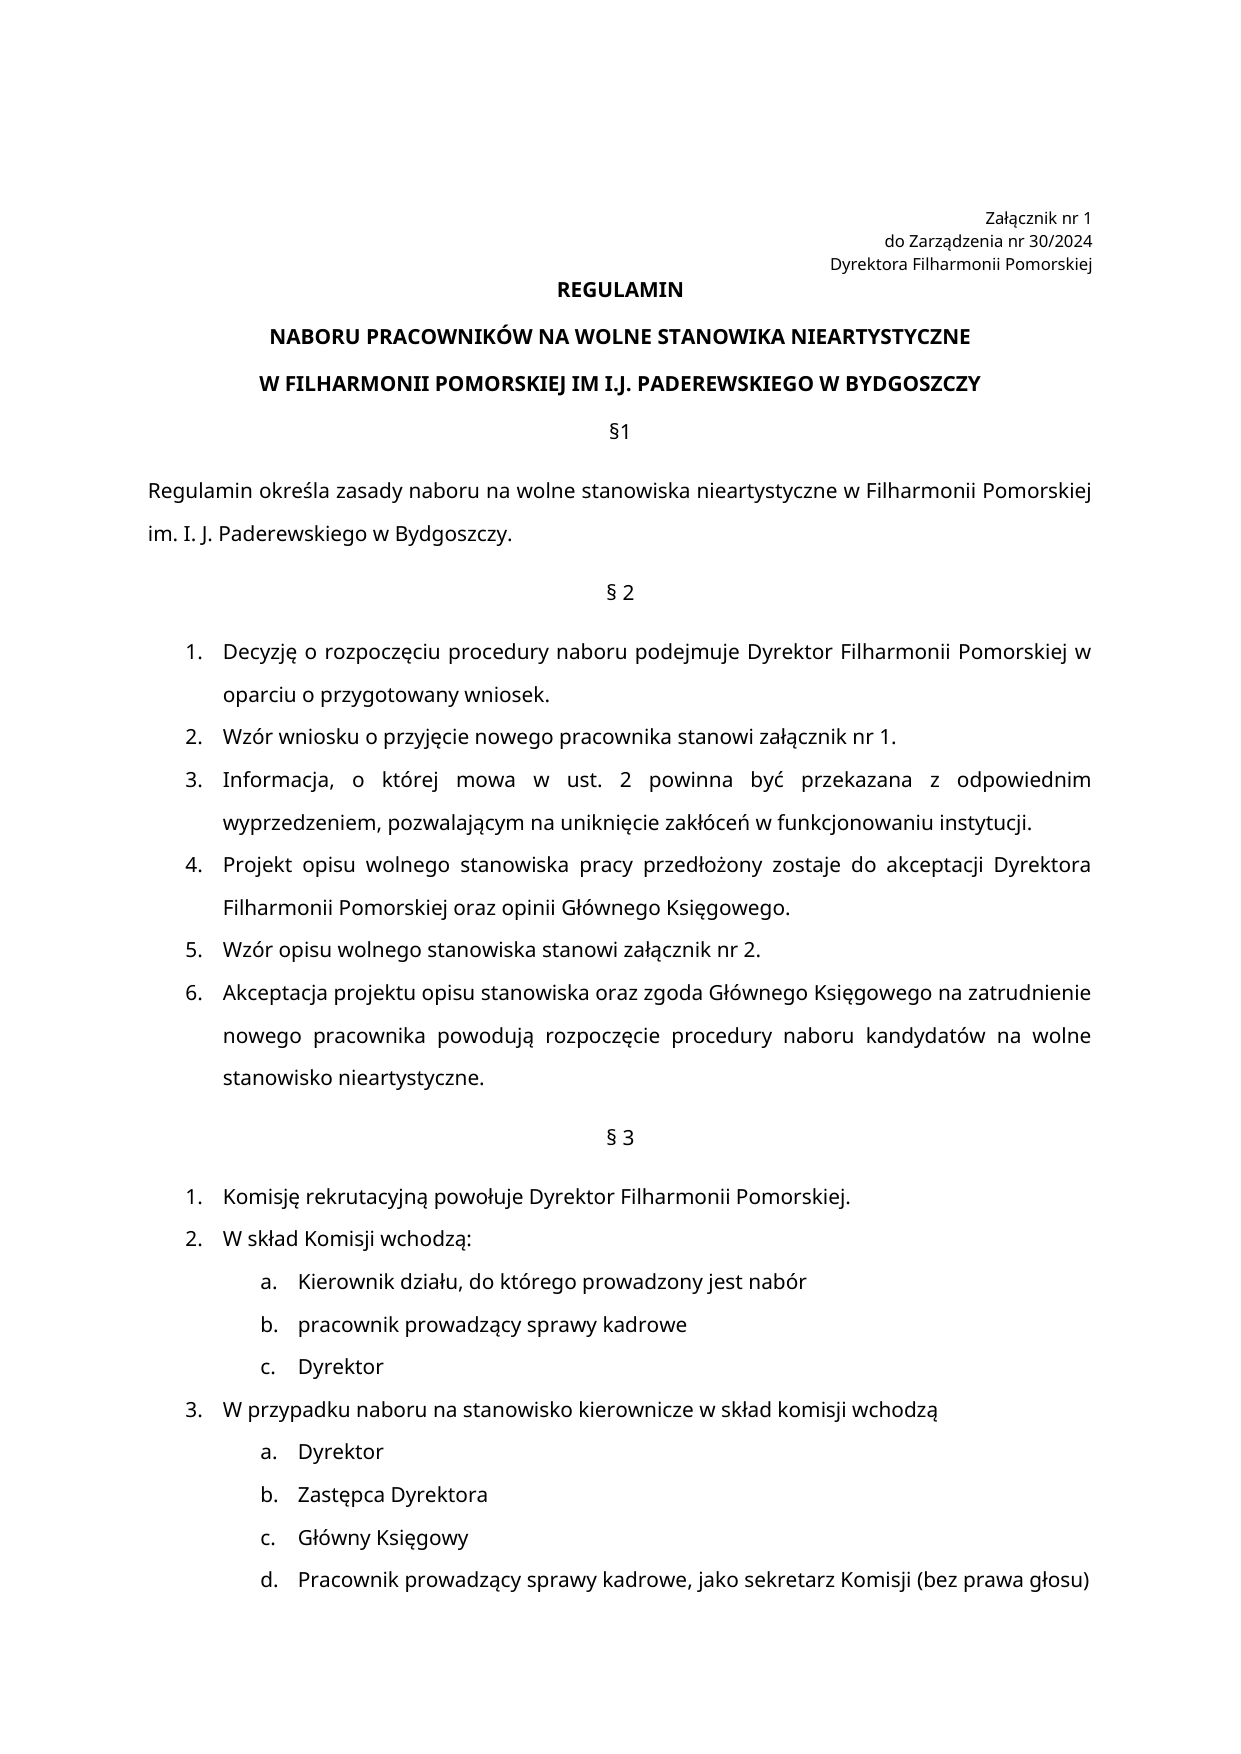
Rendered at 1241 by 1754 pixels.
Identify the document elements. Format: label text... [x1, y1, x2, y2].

list Informacja, o której mowa w ust. 2 powinna być przekazana z odpowiednim wyprzedzeniem, pozwalającym na uniknięcie zakłóceń w funkcjonowaniu instytucji. [185, 765, 1093, 836]
text Regulamin określa zasady naboru na wolne stanowiska nieartystyczne w Filharmonii Pomorskiej im. I. J. Paderewskiego w Bydgoszczy. [148, 476, 1093, 547]
list Dyrektor [260, 1437, 1093, 1466]
text NABORU PRACOWNIKÓW NA WOLNE STANOWIKA NIEARTYSTYCZNE [148, 322, 1093, 351]
text W FILHARMONII POMORSKIEJ IM I.J. PADEREWSKIEGO W BYDGOSZCZY [148, 369, 1093, 398]
list Wzór opisu wolnego stanowiska stanowi załącznik nr 2. [185, 936, 1093, 964]
text § 3 [148, 1123, 1093, 1151]
list Komisję rekrutacyjną powołuje Dyrektor Filharmonii Pomorskiej. [185, 1182, 1093, 1210]
list Projekt opisu wolnego stanowiska pracy przedłożony zostaje do akceptacji Dyrektora Filharmonii Pomorskiej oraz opinii Głównego Księgowego. [185, 850, 1093, 921]
list Wzór wniosku o przyjęcie nowego pracownika stanowi załącznik nr 1. [185, 722, 1093, 751]
text do Zarządzenia nr 30/2024 [148, 229, 1093, 252]
text § 2 [148, 578, 1093, 606]
list Dyrektor [260, 1352, 1093, 1381]
text §1 [148, 417, 1093, 445]
text Załącznik nr 1 [148, 207, 1093, 229]
text Dyrektora Filharmonii Pomorskiej [148, 252, 1093, 275]
list W skład Komisji wchodzą: [185, 1224, 1093, 1253]
list Decyzję o rozpoczęciu procedury naboru podejmuje Dyrektor Filharmonii Pomorskiej w oparciu o przygotowany wniosek. [185, 637, 1093, 708]
list Pracownik prowadzący sprawy kadrowe, jako sekretarz Komisji (bez prawa głosu) [260, 1565, 1093, 1594]
list W przypadku naboru na stanowisko kierownicze w skład komisji wchodzą [185, 1395, 1093, 1423]
subtitle REGULAMIN [148, 275, 1093, 303]
list Główny Księgowy [260, 1523, 1093, 1551]
list Zastępca Dyrektora [260, 1480, 1093, 1508]
list Kierownik działu, do którego prowadzony jest nabór [260, 1267, 1093, 1296]
list Akceptacja projektu opisu stanowiska oraz zgoda Głównego Księgowego na zatrudnienie nowego pracownika powodują rozpoczęcie procedury naboru kandydatów na wolne stanowisko nieartystyczne. [185, 978, 1093, 1092]
list pracownik prowadzący sprawy kadrowe [260, 1310, 1093, 1338]
